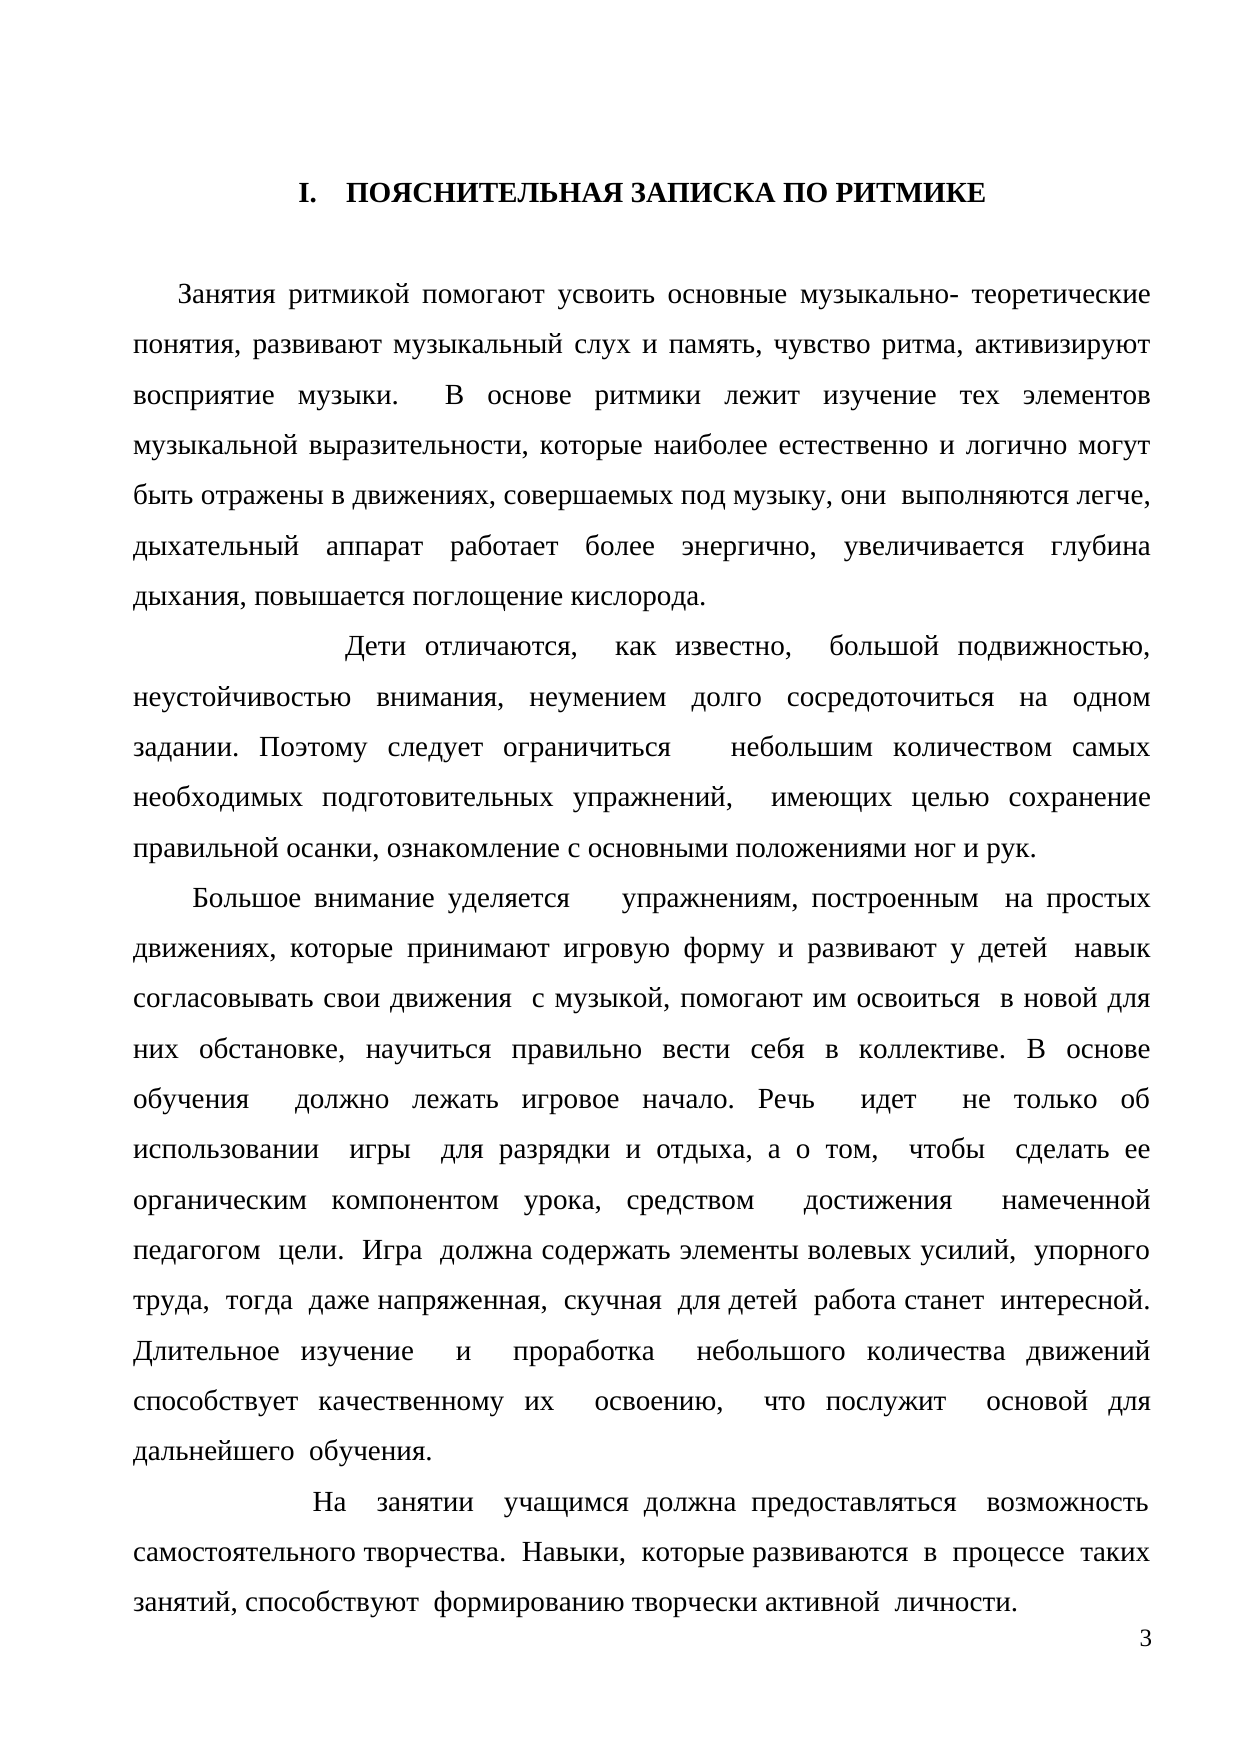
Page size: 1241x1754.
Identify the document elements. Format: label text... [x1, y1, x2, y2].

text Занятия ритмикой помогают усвоить основные музыкально- теоретические понятия, развивают музыкальный слух и память, чувство ритма, активизируют восприятие музыки. В основе ритмики лежит изучение тех элементов музыкальной выразительности, которые наиболее естественно и логично могут быть отражены в движениях, совершаемых под музыку, они выполняются легче, дыхательный аппарат работает более энергично, увеличивается глубина дыхания, повышается поглощение кислорода. [133, 276, 1152, 612]
text I. ПОЯСНИТЕЛЬНАЯ ЗАПИСКА ПО РИТМИКЕ [133, 176, 1152, 209]
text Большое внимание уделяется упражнениям, построенным на простых движениях, которые принимают игровую форму и развивают у детей навык согласовывать свои движения с музыкой, помогают им освоиться в новой для них обстановке, научиться правильно вести себя в коллективе. В основе обучения должно лежать игровое начало. Речь идет не только об использовании игры для разрядки и отдыха, а о том, чтобы сделать ее органическим компонентом урока, средством достижения намеченной педагогом цели. Игра должна содержать элементы волевых усилий, упорного труда, тогда даже напряженная, скучная для детей работа станет интересной. Длительное изучение и проработка небольшого количества движений способствует качественному их освоению, что послужит основой для дальнейшего обучения. [133, 880, 1152, 1467]
text На занятии учащимся должна предоставляться возможность самостоятельного творчества. Навыки, которые развиваются в процессе таких занятий, способствуют формированию творчески активной личности. [133, 1484, 1152, 1618]
text Дети отличаются, как известно, большой подвижностью, неустойчивостью внимания, неумением долго сосредоточиться на одном задании. Поэтому следует ограничиться небольшим количеством самых необходимых подготовительных упражнений, имеющих целью сохранение правильной осанки, ознакомление с основными положениями ног и рук. [133, 628, 1152, 863]
